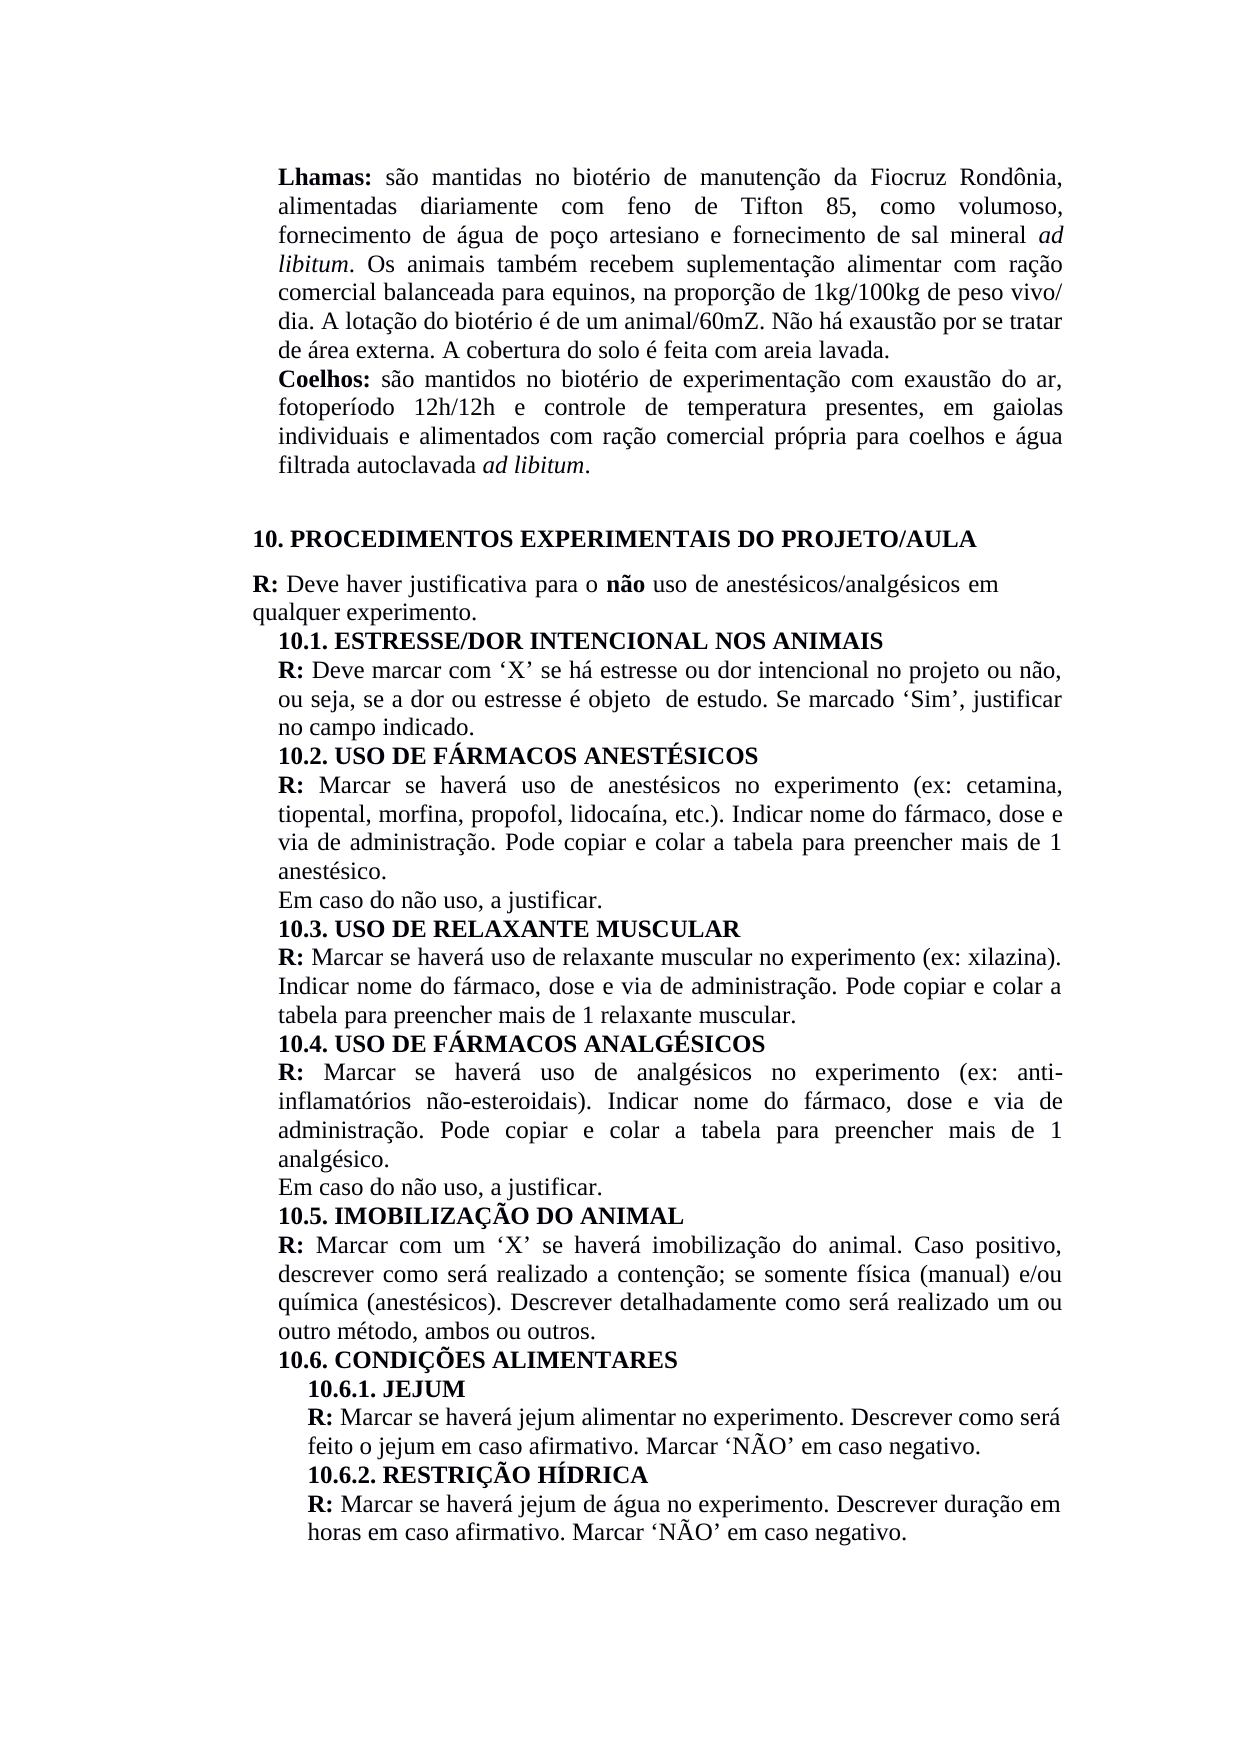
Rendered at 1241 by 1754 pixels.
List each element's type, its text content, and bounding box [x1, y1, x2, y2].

text R: Marcar se haverá uso de relaxante muscular no experimento (ex: xilazina). Indicar nome do fármaco, dose e via de administração. Pode copiar e colar a tabela para preencher mais de 1 relaxante muscular. [278, 942, 1062, 1029]
subtitle PROCEDIMENTOS EXPERIMENTAIS DO PROJETO/AULA [252, 524, 1080, 552]
text Coelhos: são mantidos no biotério de experimentação com exaustão do ar, fotoperíodo 12h/12h e controle de temperatura presentes, em gaiolas individuais e alimentados com ração comercial própria para coelhos e água filtrada autoclavada ad libitum. [278, 364, 1063, 479]
text Lhamas: são mantidas no biotério de manutenção da Fiocruz Rondônia, alimentadas diariamente com feno de Tifton 85, como volumoso, fornecimento de água de poço artesiano e fornecimento de sal mineral ad libitum. Os animais também recebem suplementação alimentar com ração comercial balanceada para equinos, na proporção de 1kg/100kg de peso vivo/ dia. A lotação do biotério é de um animal/60mZ. Não há exaustão por se tratar de área externa. A cobertura do solo é feita com areia lavada. [278, 162, 1063, 364]
subtitle IMOBILIZAÇÃO DO ANIMAL [278, 1201, 1080, 1230]
text R: Marcar com um ‘X’ se haverá imobilização do animal. Caso positivo, descrever como será realizado a contenção; se somente física (manual) e/ou química (anestésicos). Descrever detalhadamente como será realizado um ou outro método, ambos ou outros. [278, 1230, 1063, 1345]
subtitle USO DE FÁRMACOS ANESTÉSICOS [278, 741, 1080, 770]
text Em caso do não uso, a justificar. [278, 885, 1080, 914]
subtitle CONDIÇÕES ALIMENTARES [278, 1345, 1080, 1374]
list JEJUM [307, 1374, 1080, 1402]
text R: Marcar se haverá jejum de água no experimento. Descrever duração em horas em caso afirmativo. Marcar ‘NÃO’ em caso negativo. [307, 1489, 1080, 1546]
text R: Marcar se haverá uso de analgésicos no experimento (ex: anti- inflamatórios não-esteroidais). Indicar nome do fármaco, dose e via de administração. Pode copiar e colar a tabela para preencher mais de 1 analgésico. [278, 1057, 1063, 1172]
text R: Marcar se haverá jejum alimentar no experimento. Descrever como será feito o jejum em caso afirmativo. Marcar ‘NÃO’ em caso negativo. [307, 1402, 1080, 1460]
subtitle USO DE FÁRMACOS ANALGÉSICOS [278, 1029, 1080, 1057]
subtitle USO DE RELAXANTE MUSCULAR [278, 914, 1080, 942]
text R: Marcar se haverá uso de anestésicos no experimento (ex: cetamina, tiopental, morfina, propofol, lidocaína, etc.). Indicar nome do fármaco, dose e via de administração. Pode copiar e colar a tabela para preencher mais de 1 anestésico. [278, 770, 1063, 885]
subtitle RESTRIÇÃO HÍDRICA [307, 1460, 1080, 1489]
subtitle ESTRESSE/DOR INTENCIONAL NOS ANIMAIS [278, 626, 1080, 655]
text Em caso do não uso, a justificar. [278, 1172, 1080, 1201]
text R: Deve marcar com ‘X’ se há estresse ou dor intencional no projeto ou não, ou seja, se a dor ou estresse é objeto de estudo. Se marcado ‘Sim’, justificar no campo indicado. [278, 655, 1062, 741]
text R: Deve haver justificativa para o não uso de anestésicos/analgésicos em qualquer experimento. [252, 569, 1080, 626]
